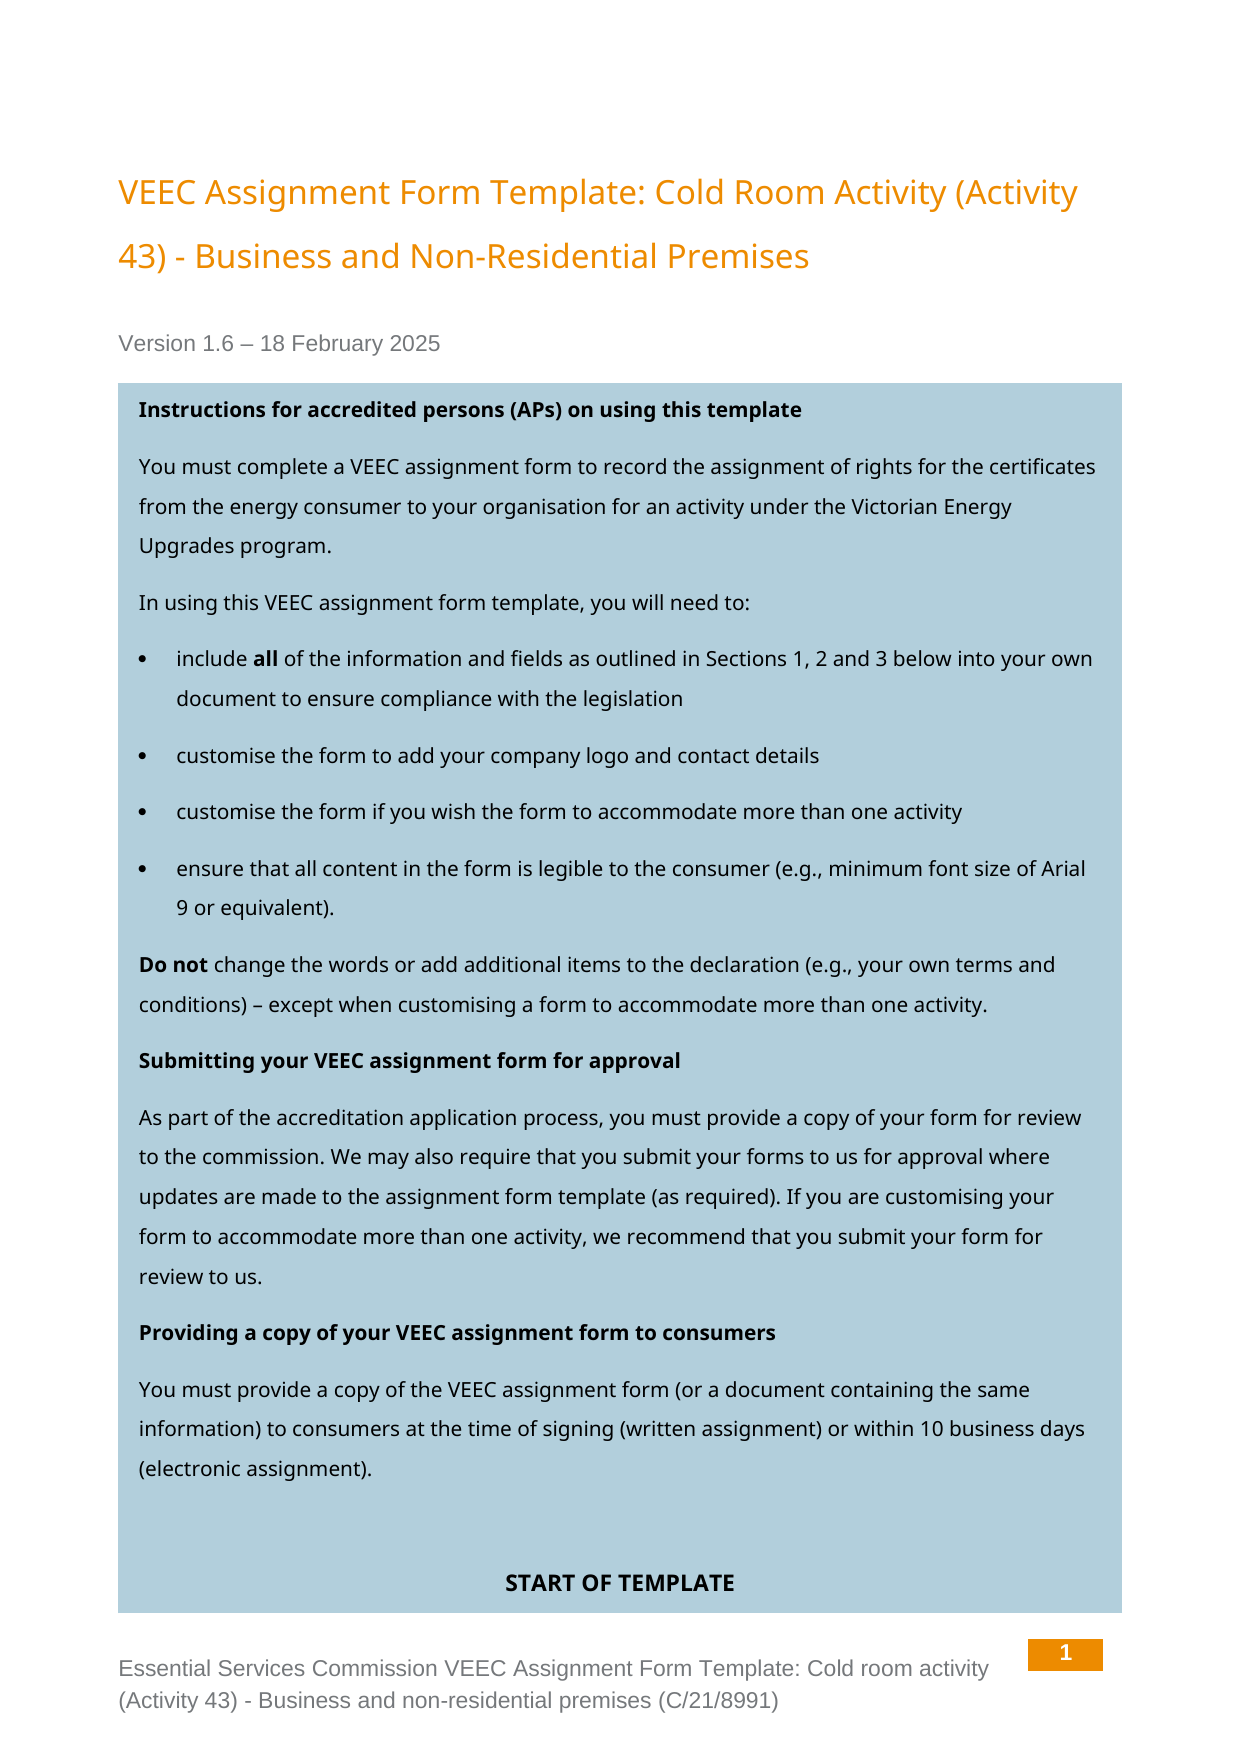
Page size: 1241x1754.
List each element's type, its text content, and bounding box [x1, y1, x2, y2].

text As part of the accreditation application process, you must provide a copy of your form for review to the commission. We may also require that you submit your forms to us for approval where updates are made to the assignment form template (as required). If you are customising your form to accommodate more than one activity, we recommend that you submit your form for review to us. [130, 1090, 1110, 1290]
text You must provide a copy of the VEEC assignment form (or a document containing the same information) to consumers at the time of signing (written assignment) or within 10 business days (electronic assignment). [130, 1362, 1110, 1483]
list customise the form to add your company logo and contact details [130, 728, 1110, 769]
list customise the form if you wish the form to accommodate more than one activity [130, 785, 1110, 826]
list include all of the information and fields as outlined in Sections 1, 2 and 3 below into your own document to ensure compliance with the legislation [130, 632, 1110, 713]
text Do not change the words or add additional items to the declaration (e.g., your own terms and conditions) – except when customising a form to accommodate more than one activity. [130, 937, 1110, 1018]
subtitle Version 1.6 – 18 February 2025 [118, 329, 1122, 356]
text Submitting your VEEC assignment form for approval [130, 1034, 1110, 1074]
text Providing a copy of your VEEC assignment form to consumers [130, 1306, 1110, 1347]
list ensure that all content in the form is legible to the consumer (e.g., minimum font size of Arial 9 or equivalent). [130, 841, 1110, 922]
subtitle VEEC Assignment Form Template: Cold Room Activity (Activity 43) - Business and Non-Residential Premises [118, 169, 1122, 278]
text In using this VEEC assignment form template, you will need to: [130, 576, 1110, 616]
subtitle START OF TEMPLATE [130, 1553, 1110, 1601]
text Instructions for accredited persons (APs) on using this template [130, 396, 1110, 424]
text You must complete a VEEC assignment form to record the assignment of rights for the certificates from the energy consumer to your organisation for an activity under the Victorian Energy Upgrades program. [130, 439, 1110, 560]
